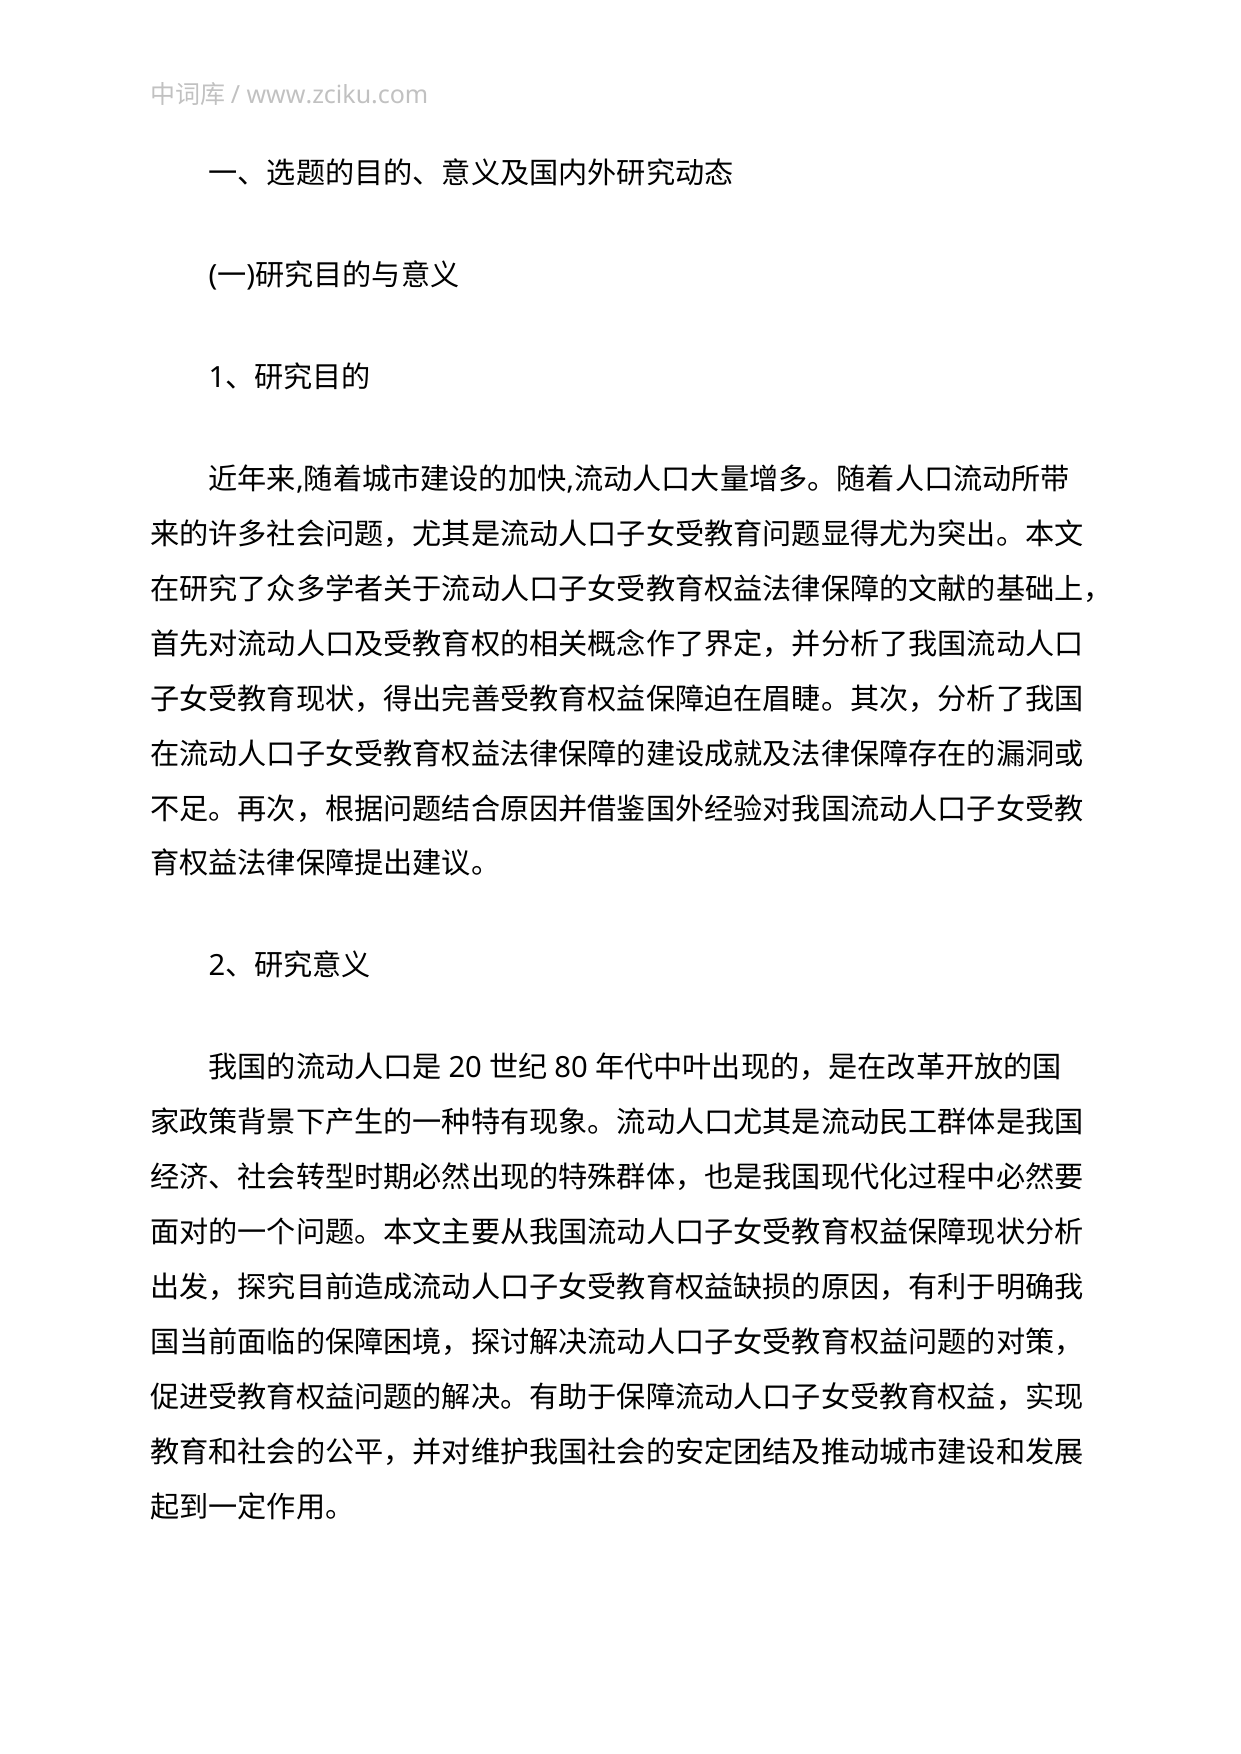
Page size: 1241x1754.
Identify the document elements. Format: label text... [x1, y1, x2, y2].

text 我国的流动人口是 20 世纪 80 年代中叶出现的，是在改革开放的国家政策背景下产生的一种特有现象。流动人口尤其是流动民工群体是我国经济、社会转型时期必然出现的特殊群体，也是我国现代化过程中必然要面对的一个问题。本文主要从我国流动人口子女受教育权益保障现状分析出发，探究目前造成流动人口子女受教育权益缺损的原因，有利于明确我国当前面临的保障困境，探讨解决流动人口子女受教育权益问题的对策，促进受教育权益问题的解决。有助于保障流动人口子女受教育权益，实现教育和社会的公平，并对维护我国社会的安定团结及推动城市建设和发展起到一定作用。 [150, 1044, 1090, 1525]
text 1、研究目的 [150, 354, 1090, 396]
text 近年来,随着城市建设的加快,流动人口大量增多。随着人口流动所带来的许多社会问题，尤其是流动人口子女受教育问题显得尤为突出。本文在研究了众多学者关于流动人口子女受教育权益法律保障的文献的基础上，首先对流动人口及受教育权的相关概念作了界定，并分析了我国流动人口子女受教育现状，得出完善受教育权益保障迫在眉睫。其次，分析了我国在流动人口子女受教育权益法律保障的建设成就及法律保障存在的漏洞或不足。再次，根据问题结合原因并借鉴国外经验对我国流动人口子女受教育权益法律保障提出建议。 [150, 456, 1090, 882]
text (一)研究目的与意义 [150, 252, 1090, 294]
text 一、选题的目的、意义及国内外研究动态 [150, 150, 1090, 192]
text 2、研究意义 [150, 942, 1090, 984]
